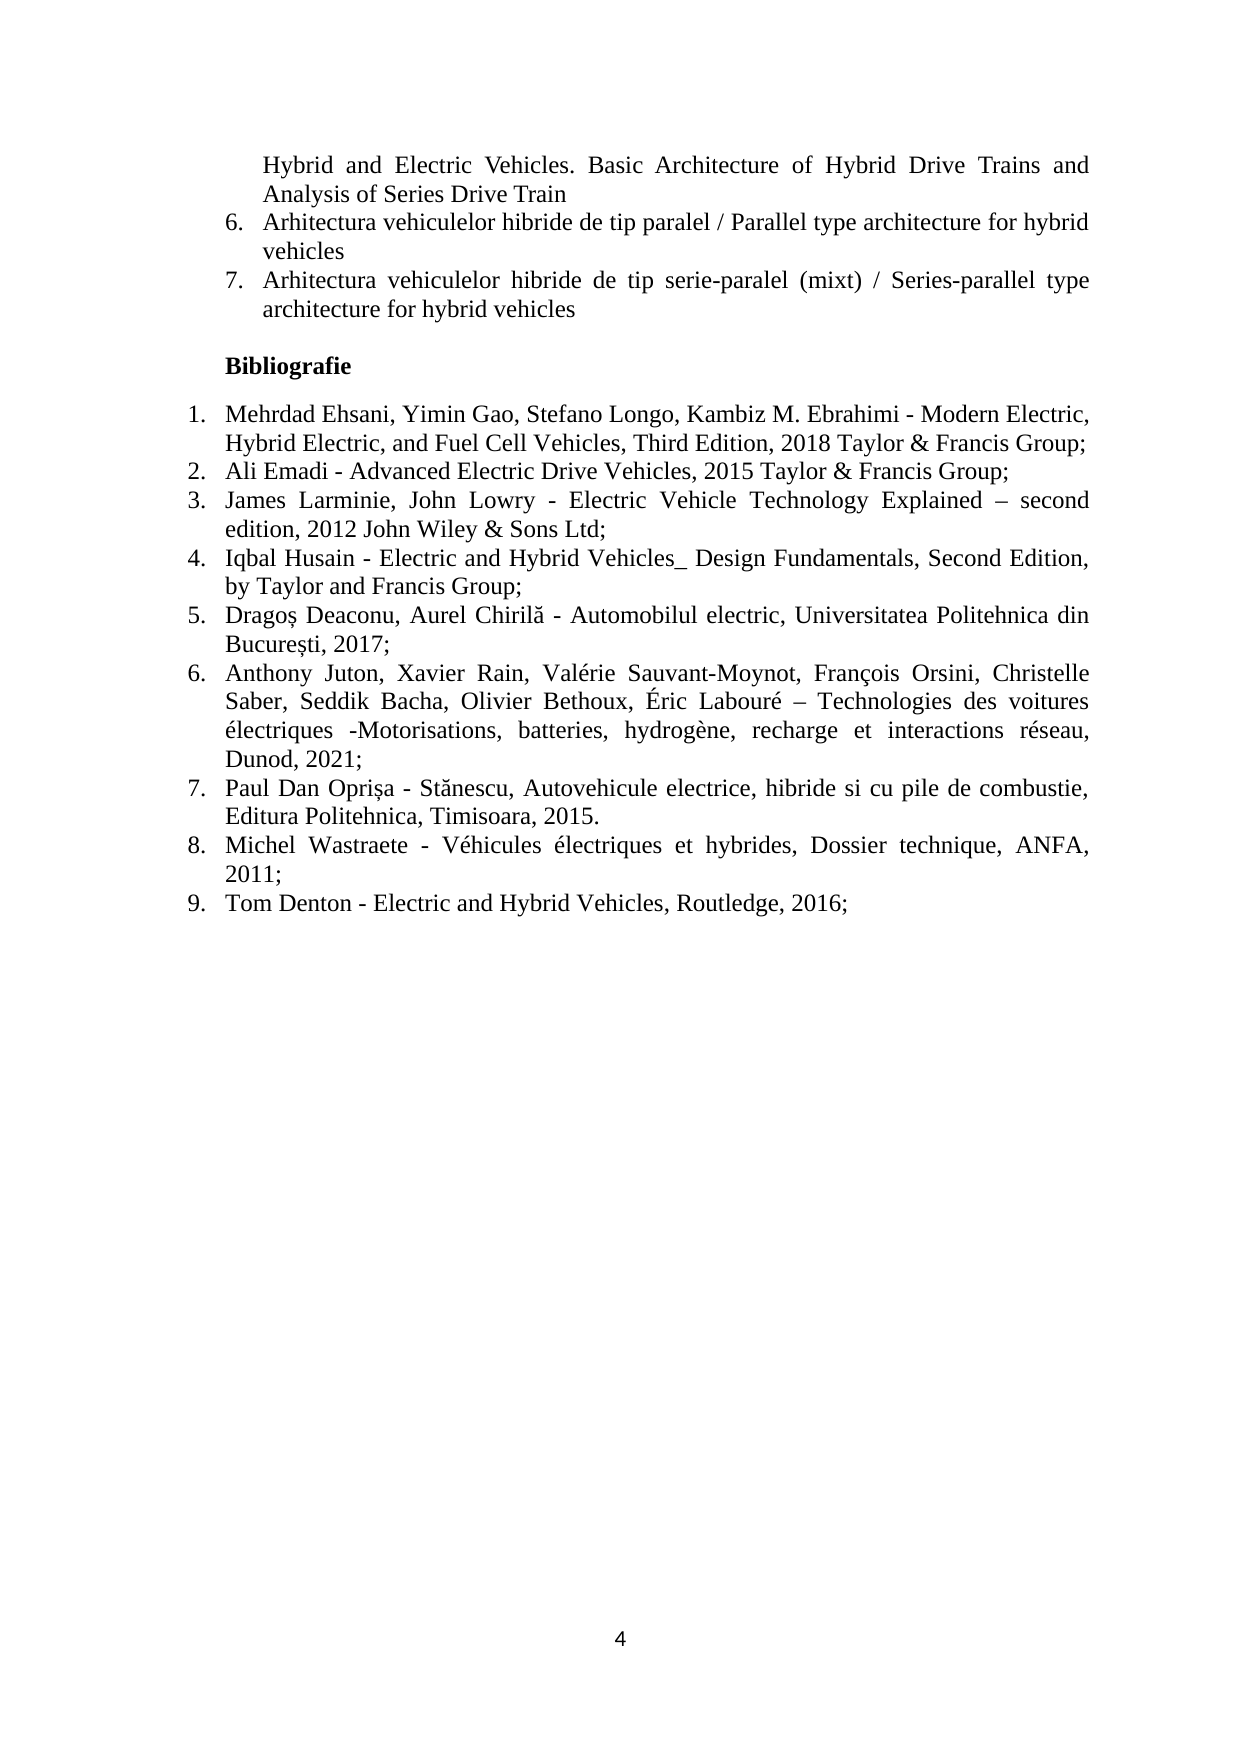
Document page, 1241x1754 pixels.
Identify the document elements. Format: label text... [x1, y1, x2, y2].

list Dragoș Deaconu, Aurel Chirilă - Automobilul electric, Universitatea Politehnica din București, 2017; [187, 600, 1090, 658]
list James Larminie, John Lowry - Electric Vehicle Technology Explained – second edition, 2012 John Wiley & Sons Ltd; [187, 485, 1090, 543]
list Bibliografie [225, 351, 1090, 380]
list Arhitectura vehiculelor hibride de tip serie-paralel (mixt) / Series-parallel type architecture for hybrid vehicles [225, 265, 1090, 322]
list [225, 150, 1090, 207]
list Tom Denton - Electric and Hybrid Vehicles, Routledge, 2016; [187, 888, 1090, 916]
text Hybrid Electric, and Fuel Cell Vehicles, Third Edition, 2018 Taylor & Francis Group; [225, 428, 1090, 456]
list Ali Emadi - Advanced Electric Drive Vehicles, 2015 Taylor & Francis Group; [187, 456, 1090, 485]
list Iqbal Husain - Electric and Hybrid Vehicles_ Design Fundamentals, Second Edition, by Taylor and Francis Group; [187, 543, 1090, 600]
list Arhitectura vehiculelor hibride de tip paralel / Parallel type architecture for hybrid vehicles [225, 207, 1090, 265]
list Mehrdad Ehsani, Yimin Gao, Stefano Longo, Kambiz M. Ebrahimi - Modern Electric, [187, 399, 1090, 428]
list Anthony Juton, Xavier Rain, Valérie Sauvant-Moynot, François Orsini, Christelle Saber, Seddik Bacha, Olivier Bethoux, Éric Labouré – Technologies des voitures électriques -Motorisations, batteries, hydrogène, recharge et interactions réseau, Dunod, 2021; [187, 658, 1090, 773]
list Michel Wastraete - Véhicules électriques et hybrides, Dossier technique, ANFA, 2011; [187, 830, 1090, 888]
list Paul Dan Oprișa - Stănescu, Autovehicule electrice, hibride si cu pile de combustie, Editura Politehnica, Timisoara, 2015. [187, 773, 1090, 830]
